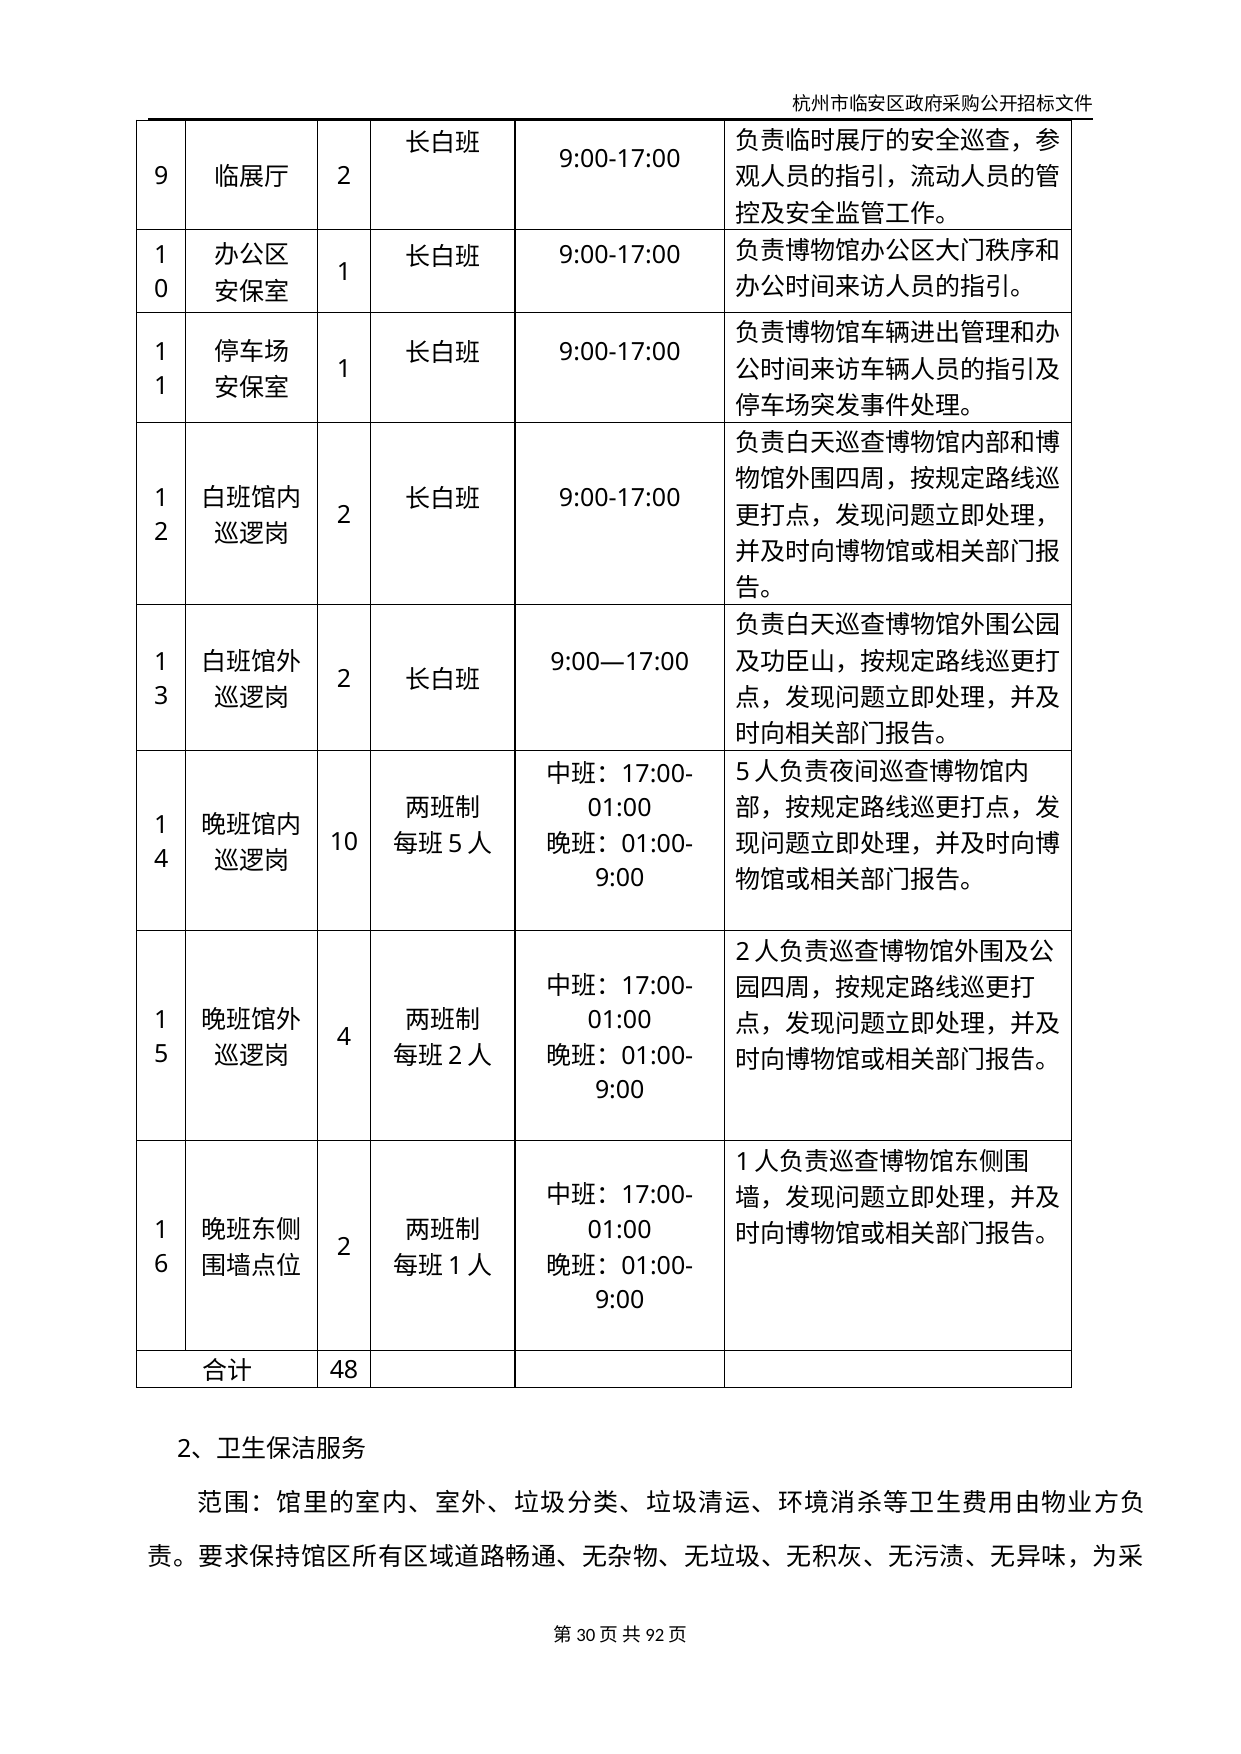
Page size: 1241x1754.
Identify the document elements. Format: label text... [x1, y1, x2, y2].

table_cell 白班馆内巡逻岗 [186, 423, 317, 604]
table_cell 9:00-17:00 [516, 423, 724, 604]
table_cell 5人负责夜间巡查博物馆内部，按规定路线巡更打点，发现问题立即处理，并及时向博物馆或相关部门报告。 [725, 751, 1071, 930]
table_cell 12 [137, 423, 185, 604]
table_cell 1 [318, 313, 370, 422]
table_cell 10 [137, 230, 185, 312]
table_cell 两班制 每班2人 [371, 931, 514, 1140]
table_cell 9:00-17:00 [516, 121, 724, 229]
table_cell 11 [137, 313, 185, 422]
table_cell 14 [137, 751, 185, 930]
table_cell 白班馆外巡逻岗 [186, 605, 317, 750]
table_cell 10 [318, 751, 370, 930]
table_cell [371, 1351, 514, 1387]
table_cell 2 [318, 121, 370, 229]
table_cell 晚班东侧围墙点位 [186, 1141, 317, 1350]
table_cell 两班制 每班1人 [371, 1141, 514, 1350]
table_cell 9:00—17:00 [516, 605, 724, 750]
table_cell 两班制 每班5人 [371, 751, 514, 930]
table_cell 晚班馆内巡逻岗 [186, 751, 317, 930]
table_cell 晚班馆外巡逻岗 [186, 931, 317, 1140]
table_cell 9:00-17:00 [516, 313, 724, 422]
table_cell 中班：17:00-01:00 晚班：01:00-9:00 [516, 1141, 724, 1350]
table_cell 负责博物馆办公区大门秩序和办公时间来访人员的指引。 [725, 230, 1071, 312]
table_cell 2 [318, 605, 370, 750]
table_cell 负责白天巡查博物馆外围公园及功臣山，按规定路线巡更打点，发现问题立即处理，并及时向相关部门报告。 [725, 605, 1071, 750]
table_cell 16 [137, 1141, 185, 1350]
table_cell 15 [137, 931, 185, 1140]
table_cell 48 [318, 1351, 370, 1387]
list 卫生保洁服务 [127, 1428, 1146, 1464]
table_cell [725, 1351, 1071, 1387]
table_cell 9:00-17:00 [516, 230, 724, 312]
table_cell 合计 [137, 1351, 317, 1387]
table_cell 4 [318, 931, 370, 1140]
table_cell 2人负责巡查博物馆外围及公园四周，按规定路线巡更打点，发现问题立即处理，并及时向博物馆或相关部门报告。 [725, 931, 1071, 1140]
table_cell [516, 1351, 724, 1387]
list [148, 1482, 1146, 1573]
table_cell 中班：17:00-01:00 晚班：01:00-9:00 [516, 751, 724, 930]
table_cell 临展厅 [186, 121, 317, 229]
table_cell 中班：17:00-01:00 晚班：01:00-9:00 [516, 931, 724, 1140]
table_cell 长白班 [371, 605, 514, 750]
table_cell 负责白天巡查博物馆内部和博物馆外围四周，按规定路线巡更打点，发现问题立即处理，并及时向博物馆或相关部门报告。 [725, 423, 1071, 604]
table_cell 办公区 安保室 [186, 230, 317, 312]
table_cell 负责临时展厅的安全巡查，参观人员的指引，流动人员的管控及安全监管工作。 [725, 121, 1071, 229]
table_cell 停车场 安保室 [186, 313, 317, 422]
table_cell 长白班 [371, 230, 514, 312]
table_cell 1人负责巡查博物馆东侧围墙，发现问题立即处理，并及时向博物馆或相关部门报告。 [725, 1141, 1071, 1350]
table_cell 长白班 [371, 121, 514, 229]
table_cell 长白班 [371, 313, 514, 422]
table_cell 9 [137, 121, 185, 229]
table_cell 2 [318, 1141, 370, 1350]
table_cell 13 [137, 605, 185, 750]
table_cell 1 [318, 230, 370, 312]
table_cell 2 [318, 423, 370, 604]
table_cell 长白班 [371, 423, 514, 604]
table_cell 负责博物馆车辆进出管理和办公时间来访车辆人员的指引及停车场突发事件处理。 [725, 313, 1071, 422]
